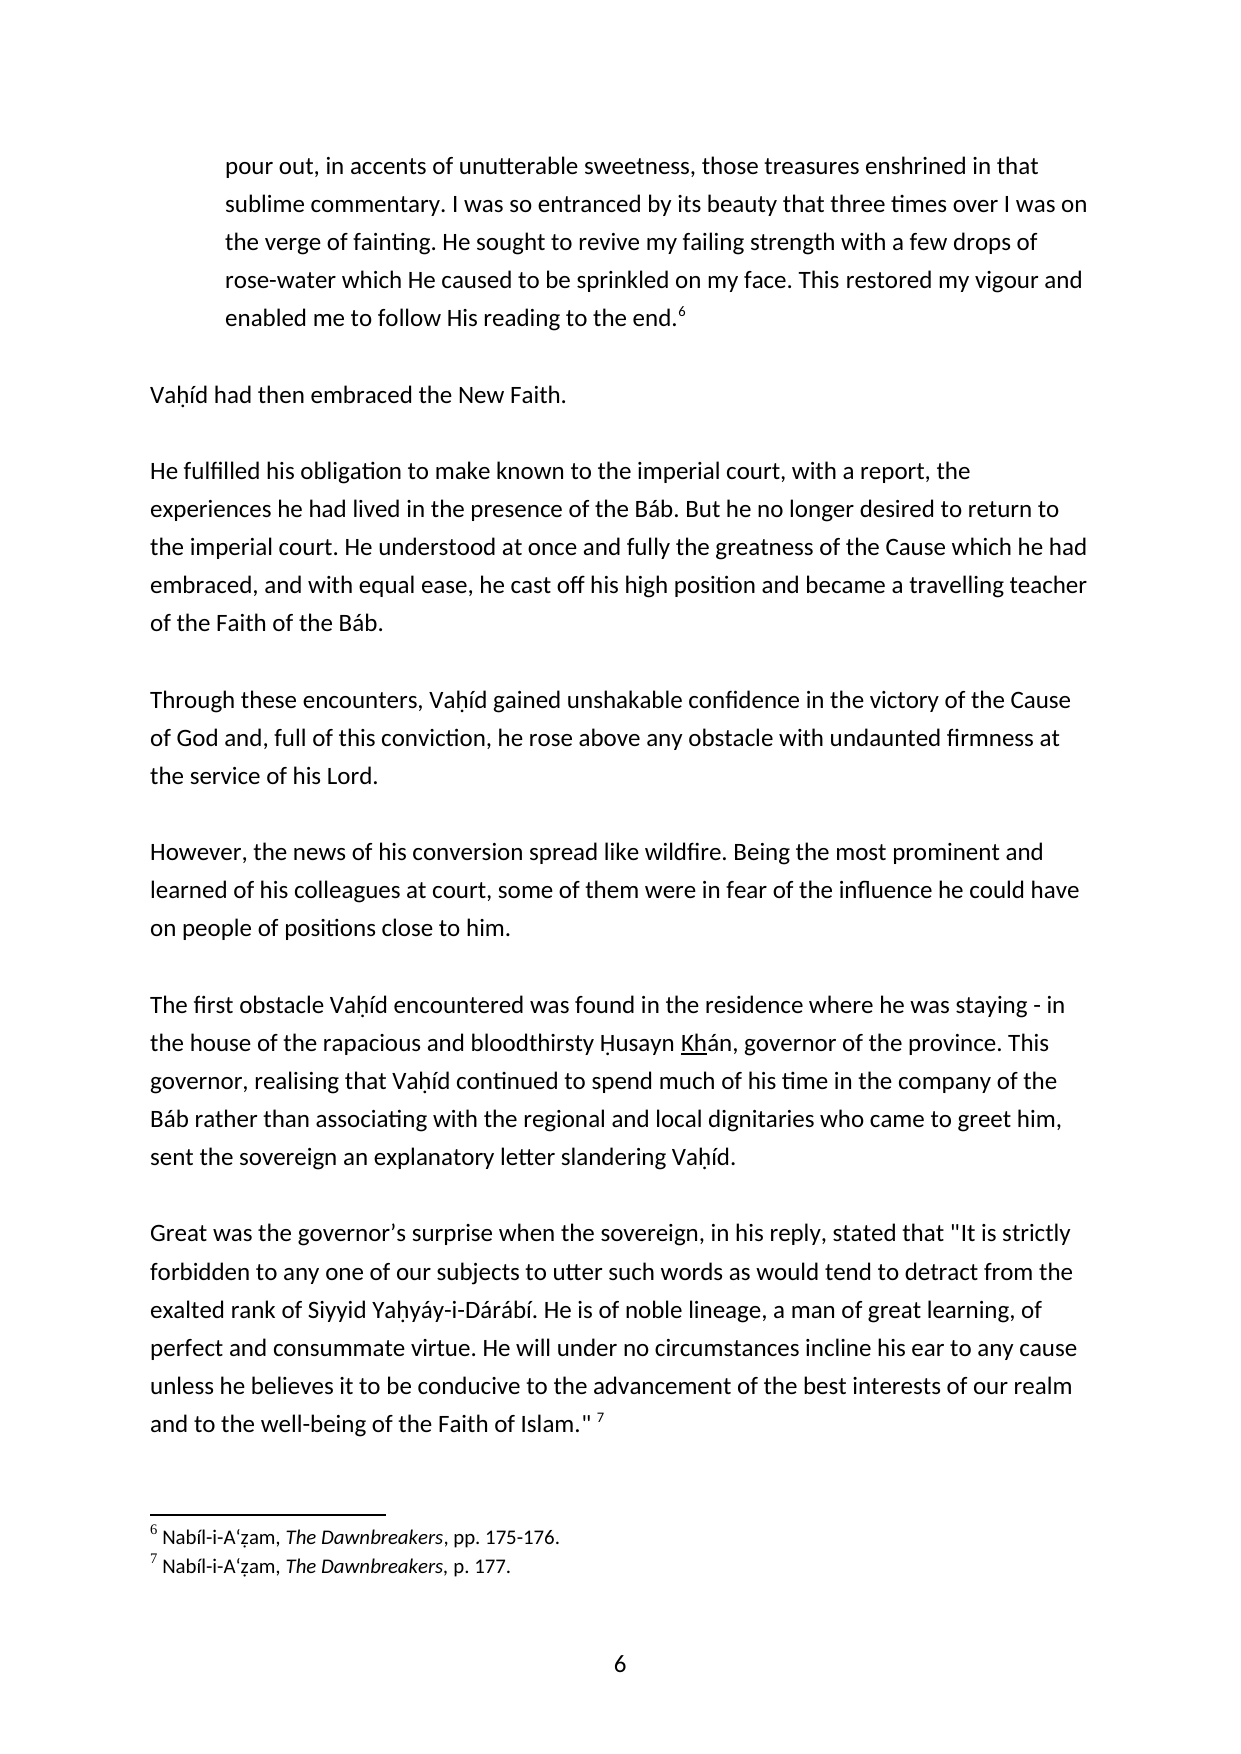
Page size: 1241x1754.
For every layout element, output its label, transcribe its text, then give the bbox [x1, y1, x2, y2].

text However, the news of his conversion spread like wildfire. Being the most prominent and learned of his colleagues at court, some of them were in fear of the influence he could have on people of positions close to him. [150, 836, 1090, 943]
text The first obstacle Vaḥíd encountered was found in the residence where he was staying - in the house of the rapacious and bloodthirsty Ḥusayn Khán, governor of the province. This governor, realising that Vaḥíd continued to spend much of his time in the company of the Báb rather than associating with the regional and local dignitaries who came to greet him, sent the sovereign an explanatory letter slandering Vaḥíd. [150, 989, 1090, 1172]
text Great was the governor’s surprise when the sovereign, in his reply, stated that "It is strictly forbidden to any one of our subjects to utter such words as would tend to detract from the exalted rank of Siyyid Yaḥyáy-i-Dárábí. He is of noble lineage, a man of great learning, of perfect and consummate virtue. He will under no circumstances incline his ear to any cause unless he believes it to be conducive to the advancement of the best interests of our realm and to the well-being of the Faith of Islam." [150, 1217, 1090, 1439]
text Through these encounters, Vaḥíd gained unshakable confidence in the victory of the Cause of God and, full of this conviction, he rose above any obstacle with undaunted firmness at the service of his Lord. [150, 684, 1090, 791]
text He fulfilled his obligation to make known to the imperial court, with a report, the experiences he had lived in the presence of the Báb. But he no longer desired to return to the imperial court. He understood at once and fully the greatness of the Cause which he had embraced, and with equal ease, he cast off his high position and became a travelling teacher of the Faith of the Báb. [150, 455, 1090, 638]
text Vaḥíd had then embraced the New Faith. [150, 379, 1090, 409]
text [225, 150, 1090, 333]
